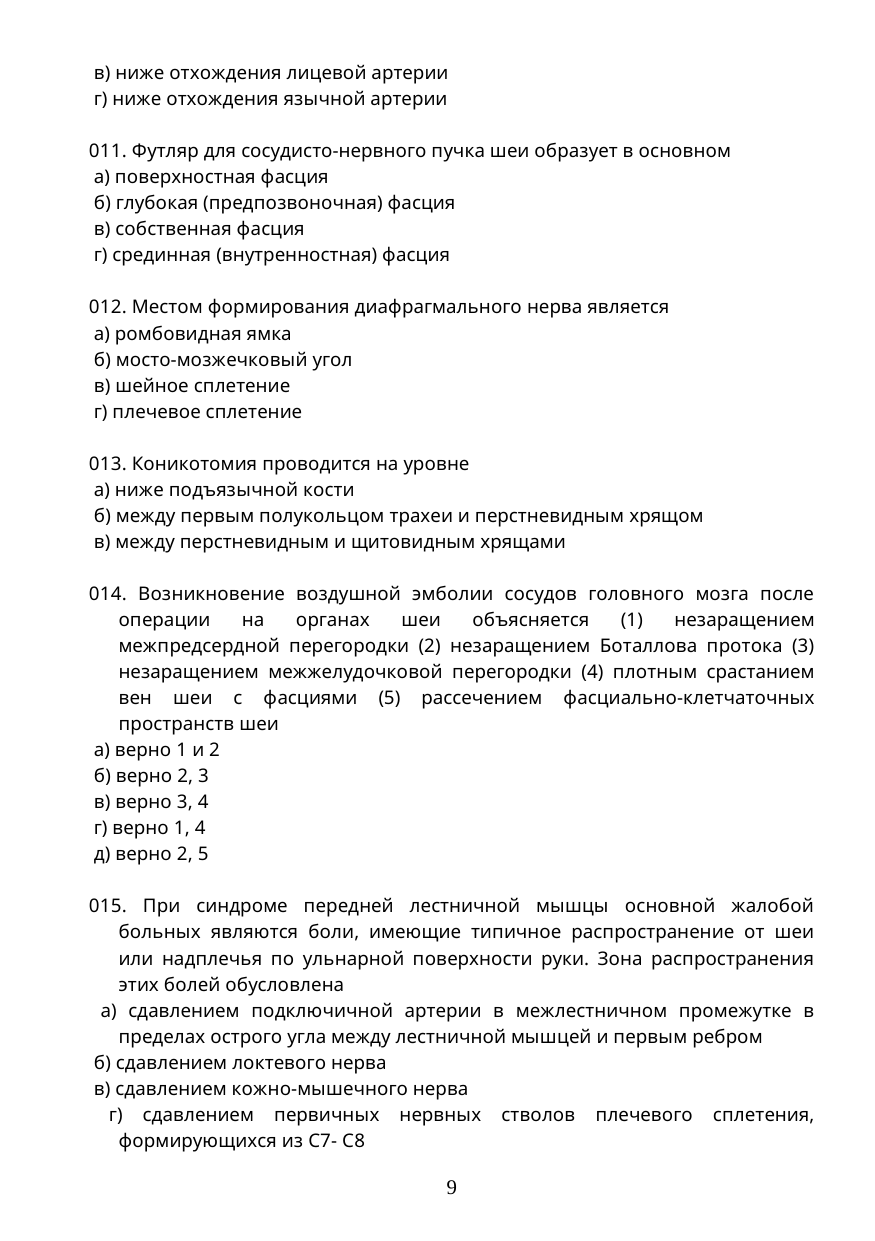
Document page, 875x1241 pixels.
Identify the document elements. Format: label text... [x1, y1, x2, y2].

text 014. Возникновение воздушной эмболии сосудов головного мозга после операции на органах шеи объясняется (1) незаращением межпредсердной перегородки (2) незаращением Боталлова протока (3) незаращением межжелудочковой перегородки (4) плотным срастанием вен шеи с фасциями (5) рассечением фасциально-клетчаточных пространств шеи [89, 580, 815, 736]
text 013. Коникотомия проводится на уровне [89, 450, 815, 476]
text г) плечевое сплетение [89, 398, 815, 424]
text б) глубокая (предпозвоночная) фасция [89, 189, 815, 215]
text б) верно 2, 3 [89, 762, 815, 788]
text в) между перстневидным и щитовидным хрящами [89, 528, 815, 554]
text 012. Местом формирования диафрагмального нерва является [89, 293, 815, 319]
text а) верно 1 и 2 [89, 736, 815, 762]
text б) мосто-мозжечковый угол [89, 346, 815, 372]
text в) сдавлением кожно-мышечного нерва [89, 1075, 815, 1101]
text а) поверхностная фасция [89, 163, 815, 189]
text г) сдавлением первичных нервных стволов плечевого сплетения, формирующихся из C7- C8 [89, 1101, 815, 1153]
text 011. Футляр для сосудисто-нервного пучка шеи образует в основном [89, 137, 815, 163]
text г) верно 1, 4 [89, 814, 815, 840]
text б) сдавлением локтевого нерва [89, 1049, 815, 1075]
text д) верно 2, 5 [89, 840, 815, 866]
text а) сдавлением подключичной артерии в межлестничном промежутке в пределах острого угла между лестничной мышцей и первым ребром [89, 997, 815, 1049]
text г) срединная (внутренностная) фасция [89, 241, 815, 267]
text г) ниже отхождения язычной артерии [89, 85, 815, 111]
text а) ромбовидная ямка [89, 319, 815, 346]
text в) верно 3, 4 [89, 788, 815, 814]
text а) ниже подъязычной кости [89, 476, 815, 502]
text в) собственная фасция [89, 215, 815, 241]
text в) ниже отхождения лицевой артерии [89, 59, 815, 85]
text в) шейное сплетение [89, 372, 815, 398]
text б) между первым полукольцом трахеи и перстневидным хрящом [89, 502, 815, 528]
text 015. При синдроме передней лестничной мышцы основной жалобой больных являются боли, имеющие типичное распространение от шеи или надплечья по ульнарной поверхности руки. Зона распространения этих болей обусловлена [89, 892, 815, 997]
